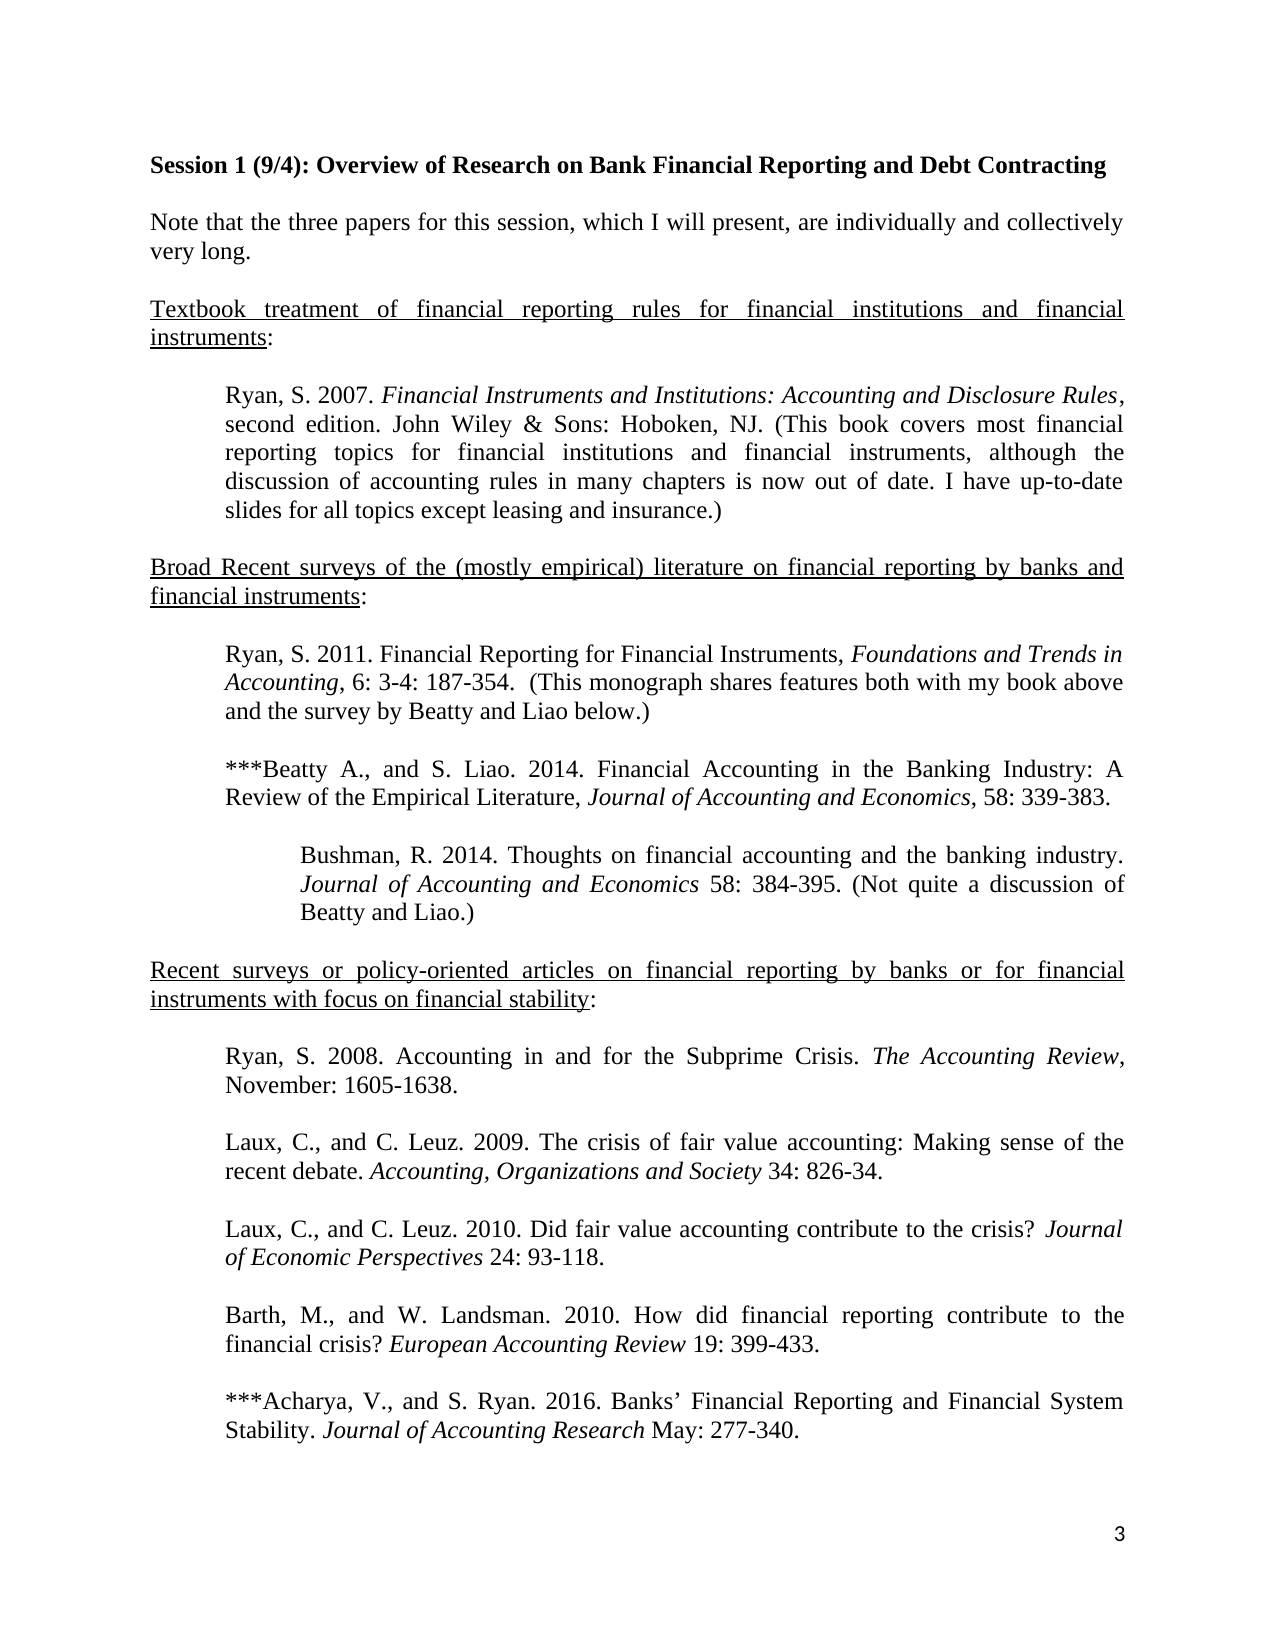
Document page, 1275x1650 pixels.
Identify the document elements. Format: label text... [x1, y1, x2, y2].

text ***Acharya, V., and S. Ryan. 2016. Banks’ Financial Reporting and Financial System Stability. Journal of Accounting Research May: 277-340. [225, 1386, 1125, 1444]
text Laux, C., and C. Leuz. 2010. Did fair value accounting contribute to the crisis? Journal of Economic Perspectives 24: 93-118. [225, 1214, 1125, 1271]
text Ryan, S. 2008. Accounting in and for the Subprime Crisis. The Accounting Review, November: 1605-1638. [225, 1041, 1125, 1099]
text Ryan, S. 2007. Financial Instruments and Institutions: Accounting and Disclosure Rules, second edition. John Wiley & Sons: Hoboken, NJ. (This book covers most financial reporting topics for financial institutions and financial instruments, although the discussion of accounting rules in many chapters is now out of date. I have up-to-date slides for all topics except leasing and insurance.) [225, 380, 1125, 524]
text Recent surveys or policy-oriented articles on financial reporting by banks or for financial instruments with focus on financial stability: [150, 955, 1125, 980]
text ***Beatty A., and S. Liao. 2014. Financial Accounting in the Banking Industry: A Review of the Empirical Literature, Journal of Accounting and Economics, 58: 339-383. [225, 754, 1125, 811]
text Barth, M., and W. Landsman. 2010. How did financial reporting contribute to the financial crisis? European Accounting Review 19: 399-433. [225, 1300, 1125, 1357]
text Bushman, R. 2014. Thoughts on financial accounting and the banking industry. Journal of Accounting and Economics 58: 384-395. (Not quite a discussion of Beatty and Liao.) [300, 869, 1125, 926]
text Laux, C., and C. Leuz. 2009. The crisis of fair value accounting: Making sense of the recent debate. Accounting, Organizations and Society 34: 826-34. [225, 1127, 1125, 1185]
text Textbook treatment of financial reporting rules for financial institutions and financial instruments: [150, 294, 1125, 319]
text Session 1 (9/4): Overview of Research on Bank Financial Reporting and Debt Contracting [150, 150, 1125, 179]
text Note that the three papers for this session, which I will present, are individually and collectively very long. [150, 207, 1125, 265]
text Broad Recent surveys of the (mostly empirical) literature on financial reporting by banks and financial instruments: [150, 552, 1125, 610]
text Ryan, S. 2011. Financial Reporting for Financial Instruments, Foundations and Trends in Accounting, 6: 3-4: 187-354. (This monograph shares features both with my book above and the survey by Beatty and Liao below.) [225, 639, 1125, 725]
text Textbook treatment of financial reporting rules for financial institutions and financial instruments: [150, 320, 1125, 351]
text Recent surveys or policy-oriented articles on financial reporting by banks or for financial instruments with focus on financial stability: [150, 981, 1125, 1012]
